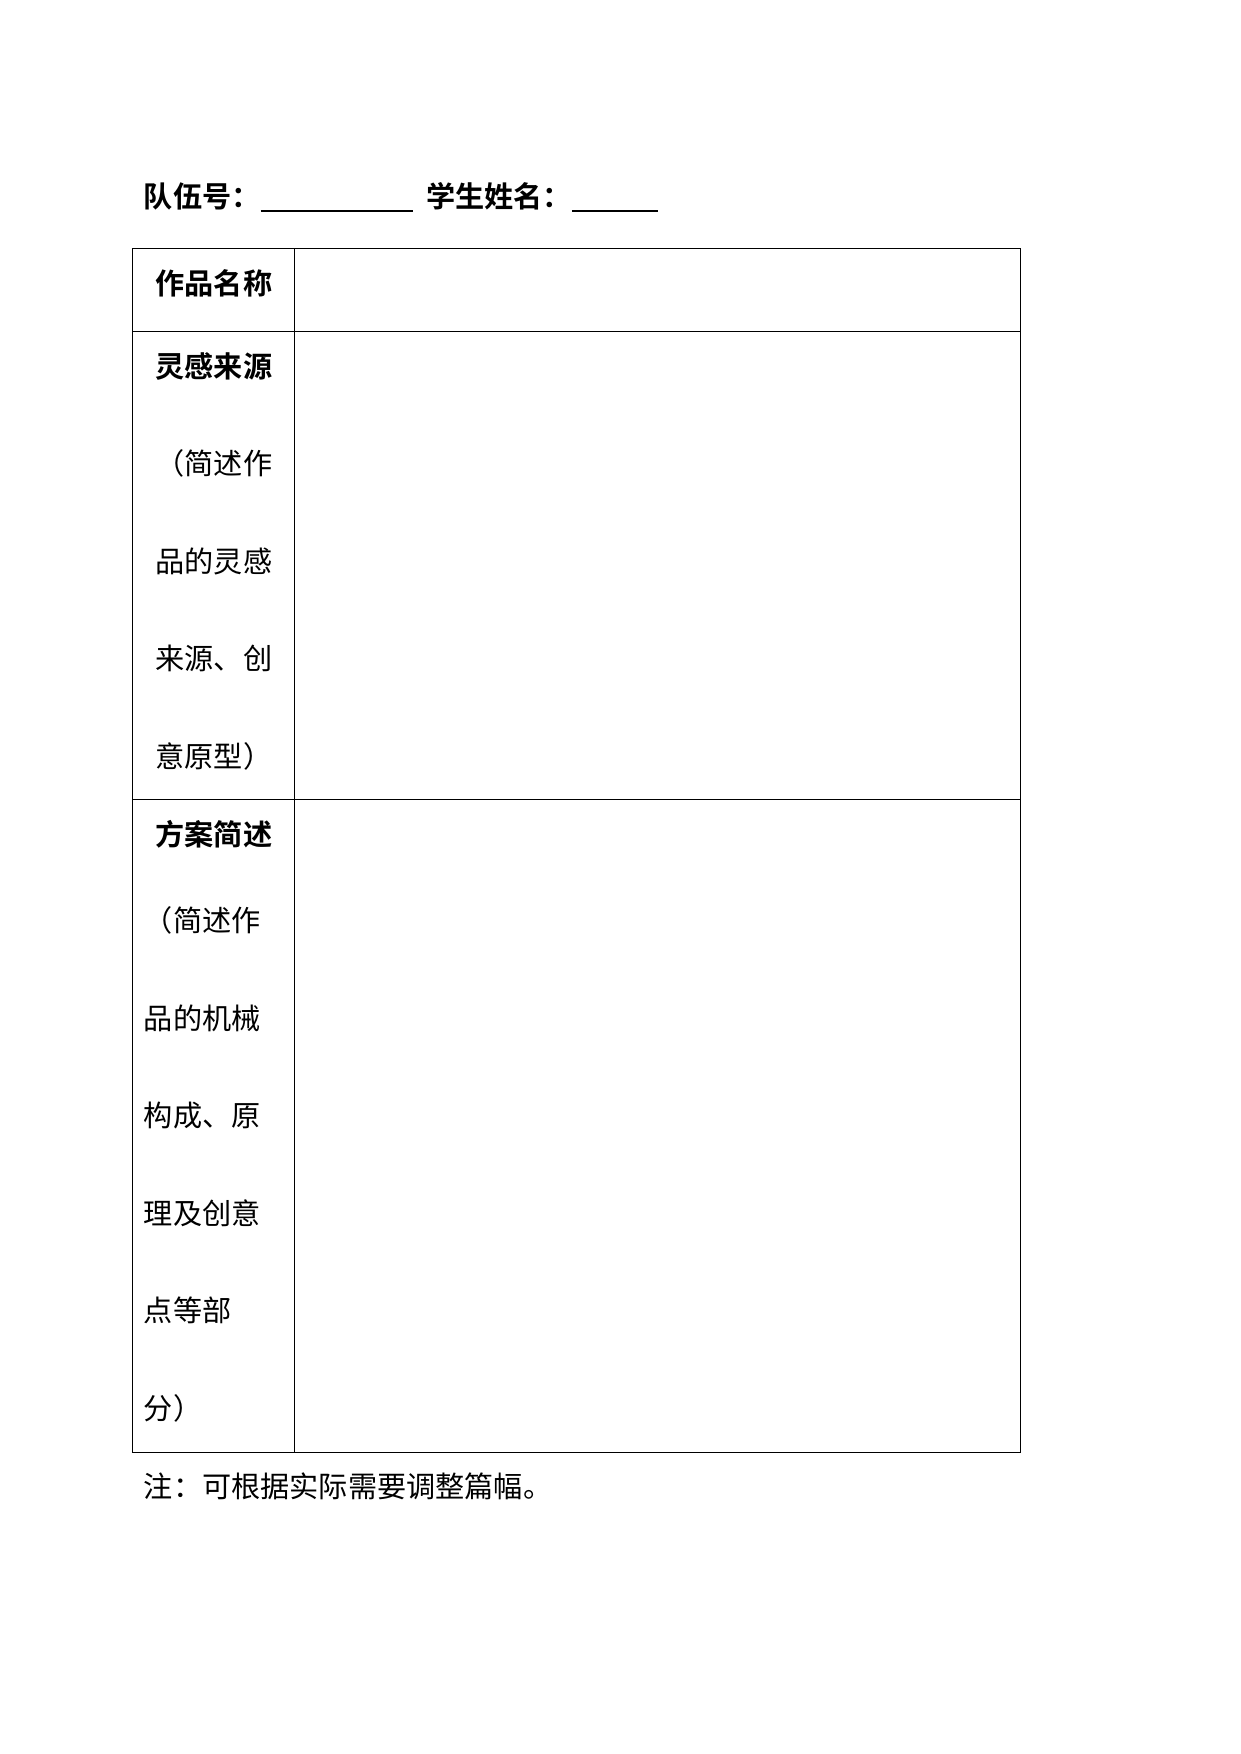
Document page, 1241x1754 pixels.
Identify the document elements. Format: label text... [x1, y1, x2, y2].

table_cell 方案简述 （简述作品的机械构成、原理及创意点等部分） [133, 800, 294, 1452]
table_cell [295, 800, 1020, 1452]
table_header [295, 249, 1020, 331]
table_cell [295, 332, 1020, 799]
table_cell 灵感来源（简述作品的灵感来源、创意原型） [133, 332, 294, 799]
text 注：可根据实际需要调整篇幅。 [144, 1453, 1053, 1518]
text 队伍号： 学生姓名： [144, 162, 1053, 227]
table_header 作品名称 [133, 249, 294, 331]
